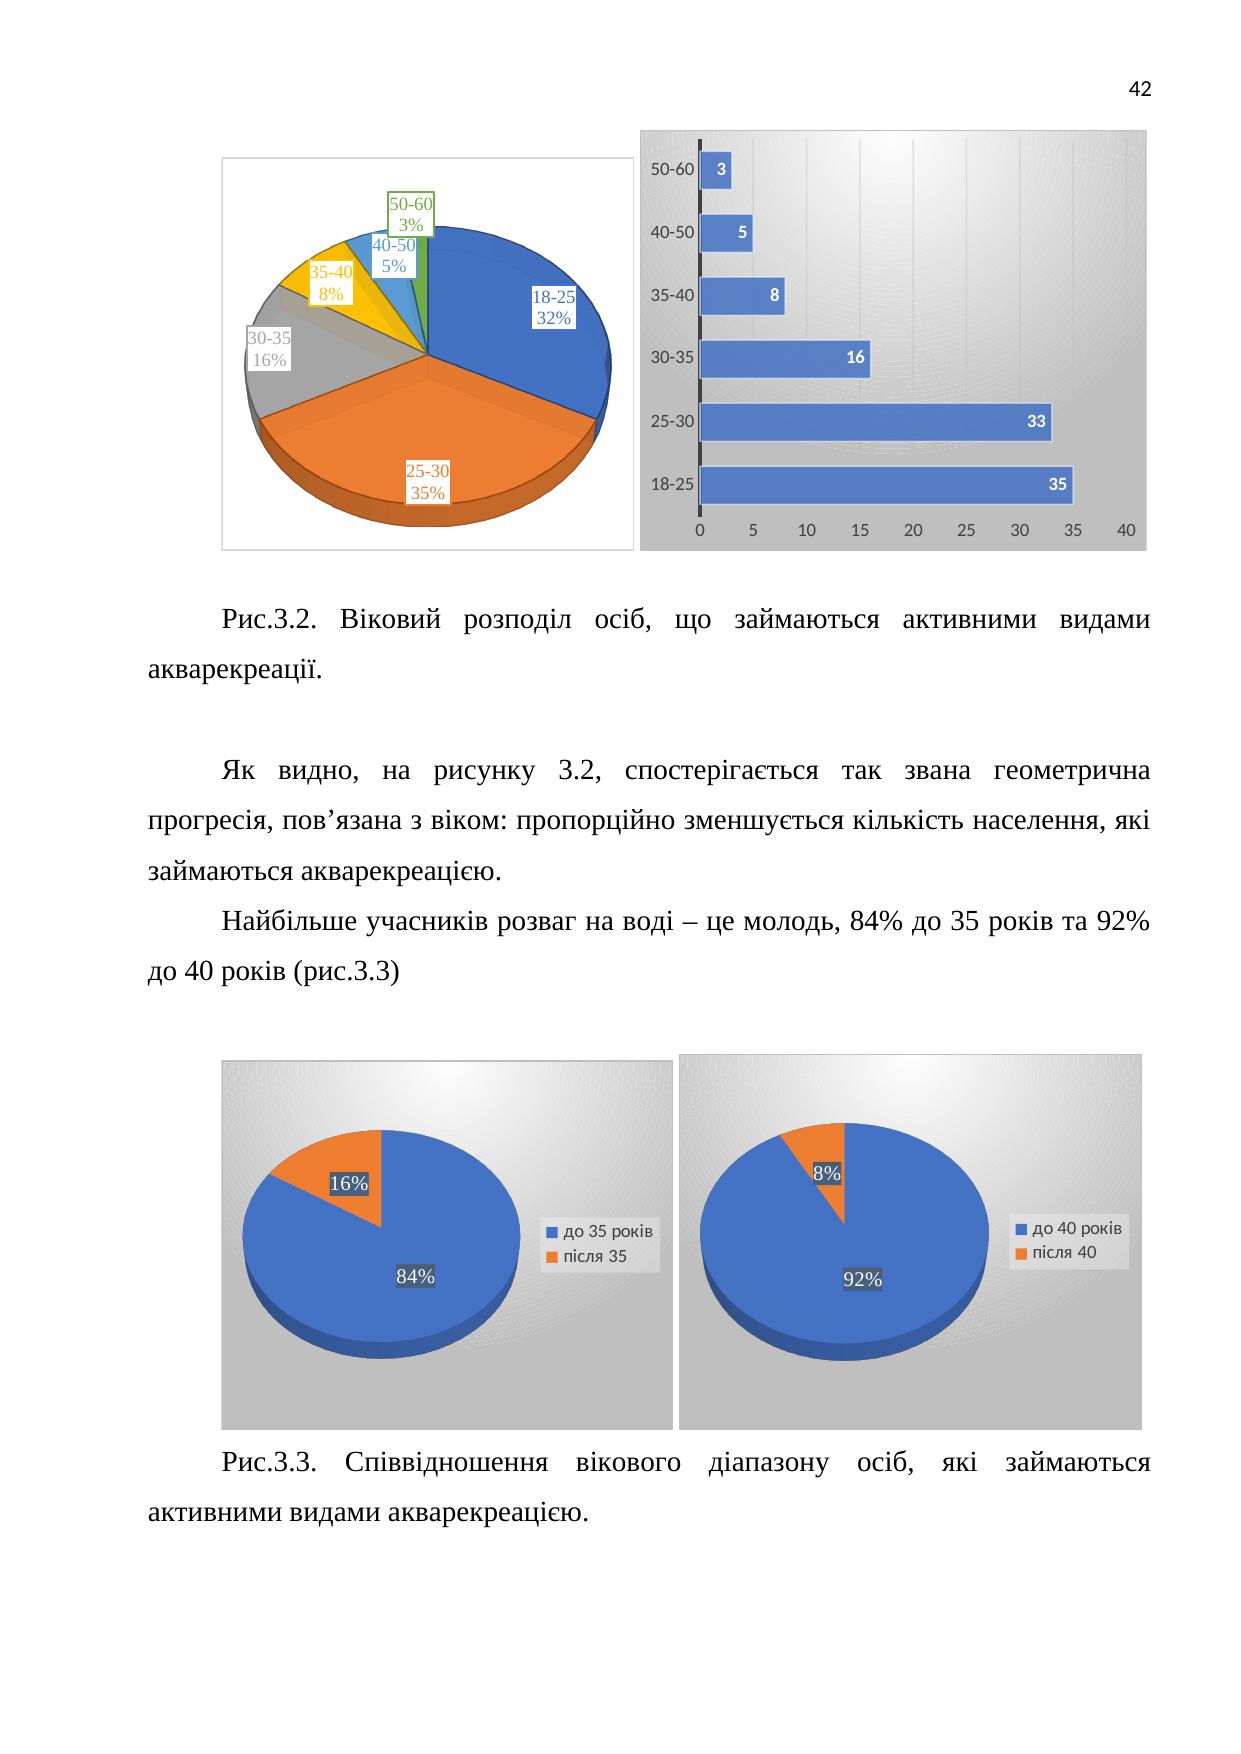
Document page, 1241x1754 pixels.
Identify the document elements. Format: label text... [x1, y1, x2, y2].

text Рис.3.2. Віковий розподіл осіб, що займаються активними видами акварекреації. [148, 601, 1152, 685]
text Найбільше учасників розваг на воді – це молодь, 84% до 35 років та 92% до 40 років (рис.3.3) [148, 903, 1152, 987]
text Рис.3.3. Співвідношення вікового діапазону осіб, які займаються активними видами акварекреацією. [148, 1444, 1152, 1528]
text Як видно, на рисунку 3.2, спостерігається так звана геометрична прогресія, пов’язана з віком: пропорційно зменшується кількість населення, які займаються акварекреацією. [148, 752, 1152, 886]
